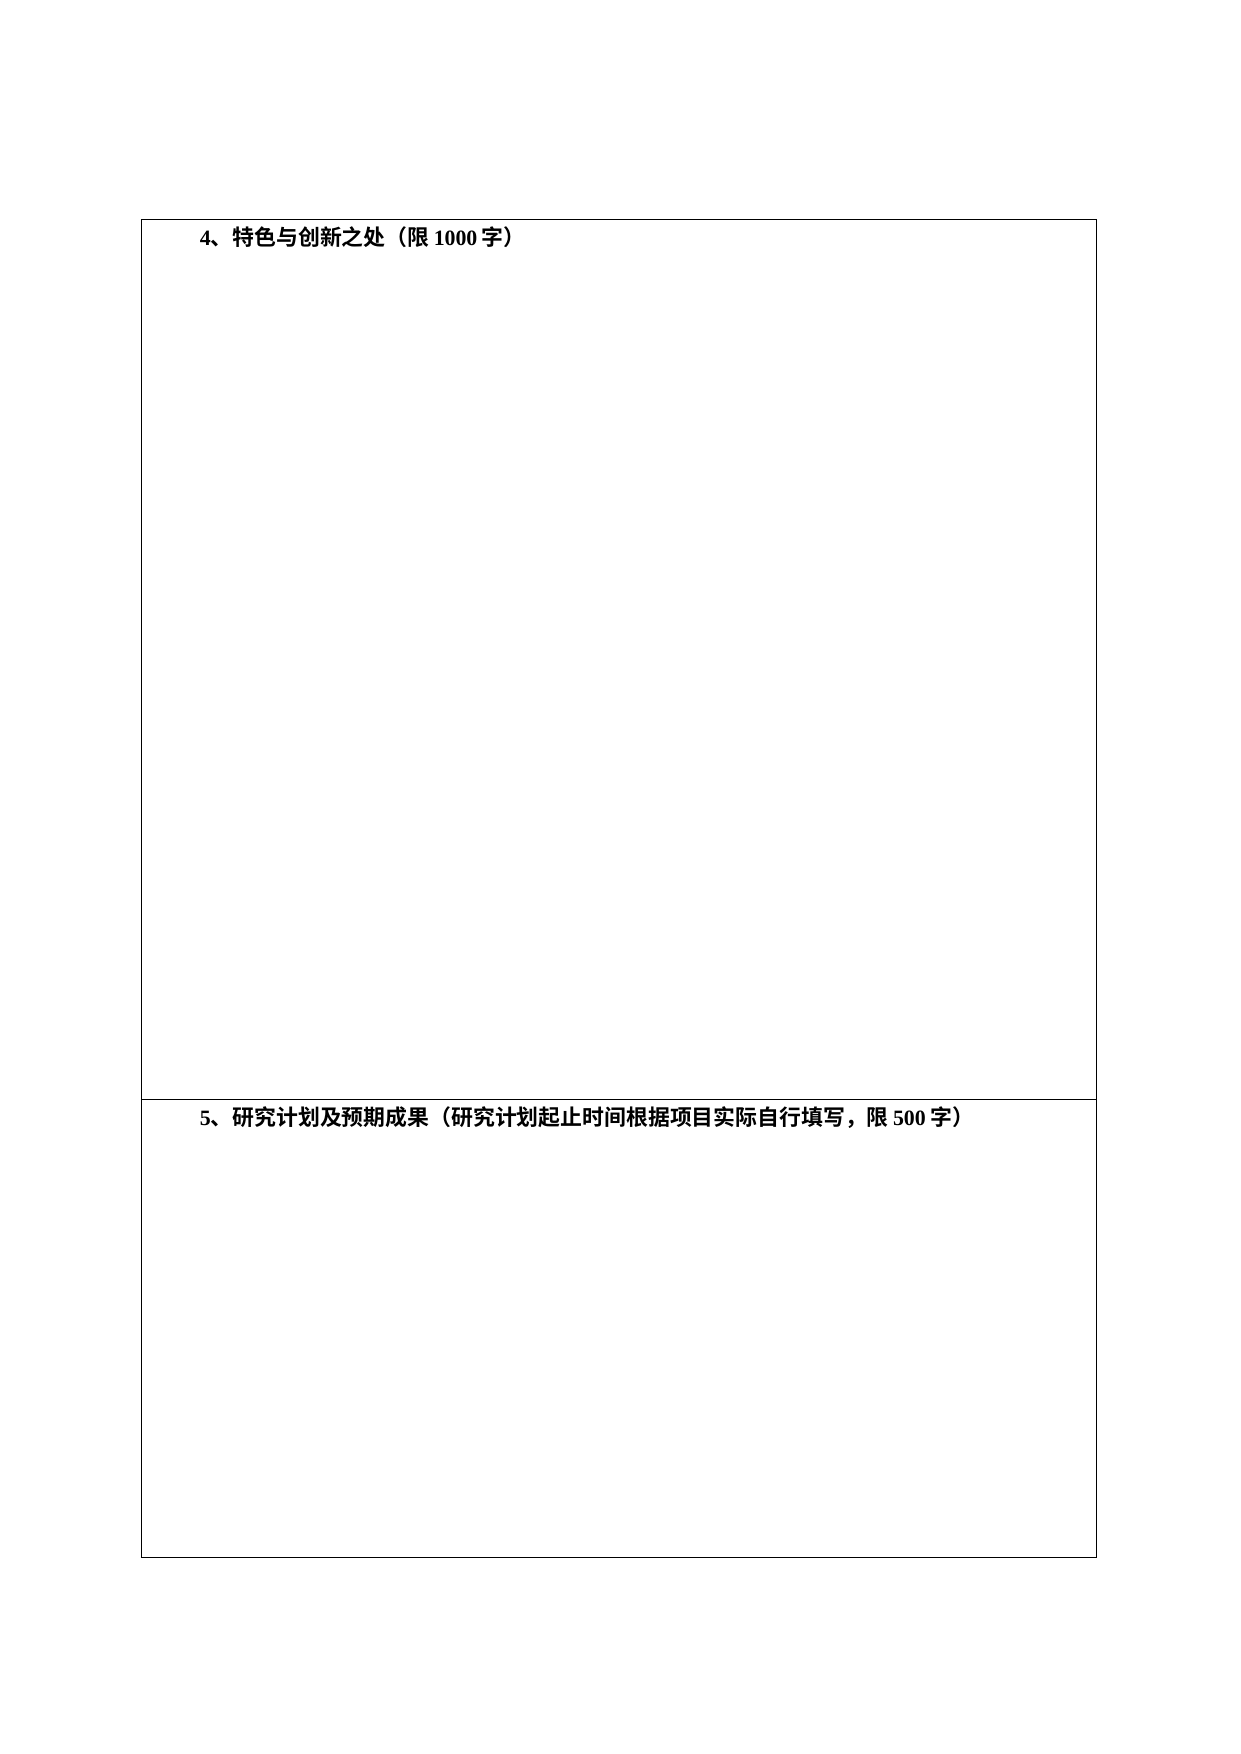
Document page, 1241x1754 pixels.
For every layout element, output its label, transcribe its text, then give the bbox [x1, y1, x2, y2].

table_cell 4、特色与创新之处（限1000字） [142, 220, 1096, 1099]
table_cell 5、研究计划及预期成果（研究计划起止时间根据项目实际自行填写，限500字） [142, 1100, 1096, 1557]
